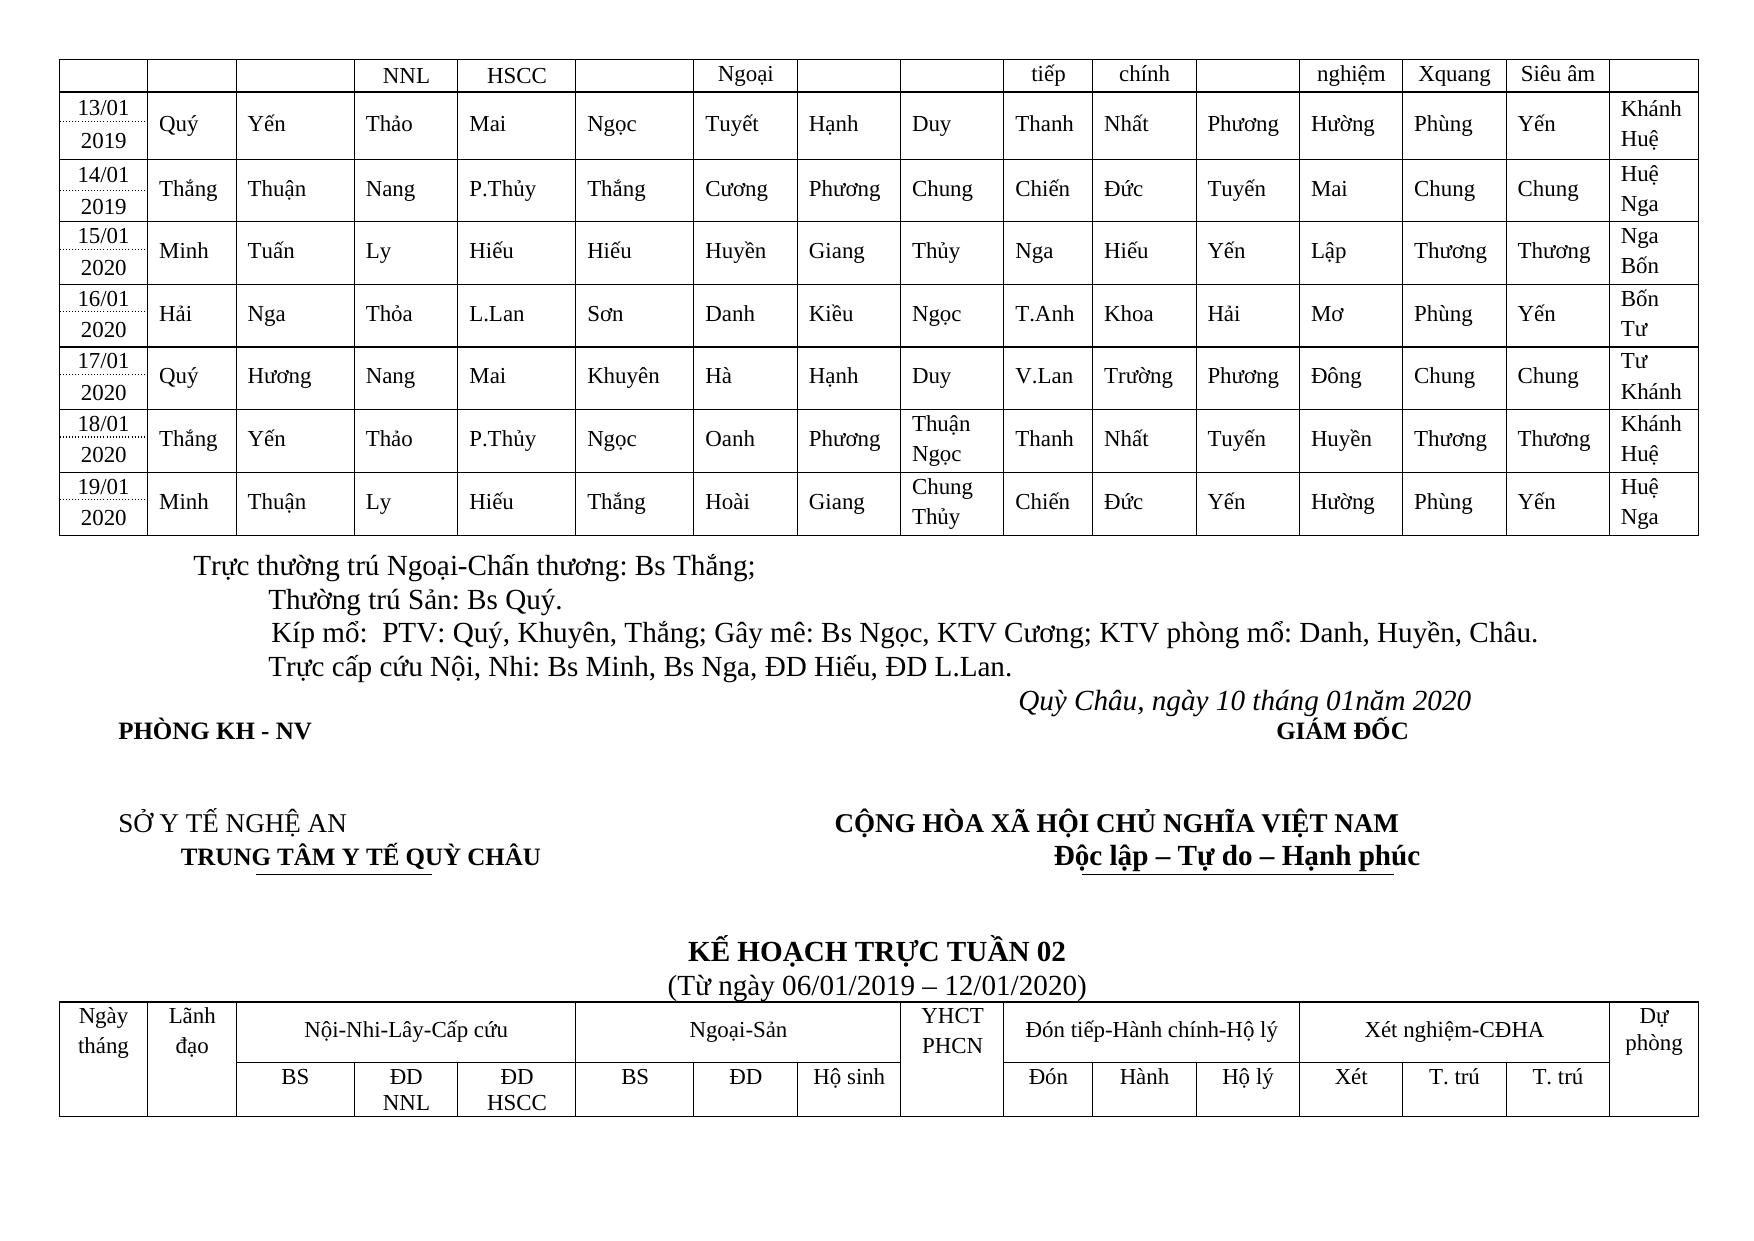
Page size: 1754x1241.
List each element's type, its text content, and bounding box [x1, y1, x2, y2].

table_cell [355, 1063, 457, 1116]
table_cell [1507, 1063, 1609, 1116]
text TRUNG TÂM Y TẾ QUỲ CHÂU Độc lập – Tự do – Hạnh phúc [118, 838, 1636, 872]
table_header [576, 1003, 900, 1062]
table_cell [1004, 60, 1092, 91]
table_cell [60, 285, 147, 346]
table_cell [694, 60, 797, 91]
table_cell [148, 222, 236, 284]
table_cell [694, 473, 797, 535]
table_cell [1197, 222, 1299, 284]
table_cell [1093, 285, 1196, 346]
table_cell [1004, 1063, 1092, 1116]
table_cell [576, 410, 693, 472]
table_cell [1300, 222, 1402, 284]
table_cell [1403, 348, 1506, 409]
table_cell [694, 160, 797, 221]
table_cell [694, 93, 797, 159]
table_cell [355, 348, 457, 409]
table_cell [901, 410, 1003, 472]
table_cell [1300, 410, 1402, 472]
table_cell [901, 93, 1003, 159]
text Kíp mổ: PTV: Quý, Khuyên, Thắng; Gây mê: Bs Ngọc, KTV Cương; KTV phòng mổ: Danh, Huyền, Châu. [118, 616, 1636, 649]
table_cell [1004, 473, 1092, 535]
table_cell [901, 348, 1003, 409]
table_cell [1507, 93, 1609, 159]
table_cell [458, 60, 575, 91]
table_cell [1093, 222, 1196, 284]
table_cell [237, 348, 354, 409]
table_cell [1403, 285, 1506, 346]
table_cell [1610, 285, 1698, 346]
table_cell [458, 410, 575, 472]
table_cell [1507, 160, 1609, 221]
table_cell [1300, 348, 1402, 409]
text Thường trú Sản: Bs Quý. [118, 582, 1636, 616]
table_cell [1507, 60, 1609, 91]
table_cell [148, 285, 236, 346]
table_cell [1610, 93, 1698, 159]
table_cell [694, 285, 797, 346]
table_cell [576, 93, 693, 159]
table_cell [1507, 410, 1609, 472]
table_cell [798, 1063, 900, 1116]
text Trực cấp cứu Nội, Nhi: Bs Minh, Bs Nga, ĐD Hiếu, ĐD L.Lan. Quỳ Châu, ngày 10 tháng 01năm 2020 [118, 649, 1636, 716]
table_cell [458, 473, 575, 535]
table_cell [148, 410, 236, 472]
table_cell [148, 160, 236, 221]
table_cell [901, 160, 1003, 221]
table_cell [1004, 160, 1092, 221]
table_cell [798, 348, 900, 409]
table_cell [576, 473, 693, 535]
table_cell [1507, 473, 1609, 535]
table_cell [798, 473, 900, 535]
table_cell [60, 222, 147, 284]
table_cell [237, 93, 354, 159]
text SỞ Y TẾ NGHỆ AN CỘNG HÒA XÃ HỘI CHỦ NGHĨA VIỆT NAM [118, 807, 1636, 838]
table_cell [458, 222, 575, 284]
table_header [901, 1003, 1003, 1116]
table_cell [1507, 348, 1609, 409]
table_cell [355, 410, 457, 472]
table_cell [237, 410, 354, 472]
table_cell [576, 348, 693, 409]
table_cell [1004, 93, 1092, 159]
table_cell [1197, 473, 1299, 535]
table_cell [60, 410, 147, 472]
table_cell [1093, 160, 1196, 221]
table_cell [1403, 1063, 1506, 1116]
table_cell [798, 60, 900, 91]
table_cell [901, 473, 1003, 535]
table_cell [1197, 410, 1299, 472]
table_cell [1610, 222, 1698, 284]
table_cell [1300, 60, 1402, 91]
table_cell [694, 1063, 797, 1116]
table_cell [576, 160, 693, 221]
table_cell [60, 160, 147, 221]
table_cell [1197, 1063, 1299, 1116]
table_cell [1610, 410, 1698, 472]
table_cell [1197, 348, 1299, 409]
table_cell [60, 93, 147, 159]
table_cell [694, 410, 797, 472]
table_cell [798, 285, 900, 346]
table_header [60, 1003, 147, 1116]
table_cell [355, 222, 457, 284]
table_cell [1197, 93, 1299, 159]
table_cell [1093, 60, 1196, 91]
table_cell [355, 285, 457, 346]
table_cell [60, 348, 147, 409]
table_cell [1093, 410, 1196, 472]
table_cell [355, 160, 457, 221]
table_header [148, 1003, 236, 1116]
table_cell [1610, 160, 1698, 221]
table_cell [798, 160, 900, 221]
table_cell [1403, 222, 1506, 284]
text KẾ HOẠCH TRỰC TUẦN 02 [118, 934, 1636, 968]
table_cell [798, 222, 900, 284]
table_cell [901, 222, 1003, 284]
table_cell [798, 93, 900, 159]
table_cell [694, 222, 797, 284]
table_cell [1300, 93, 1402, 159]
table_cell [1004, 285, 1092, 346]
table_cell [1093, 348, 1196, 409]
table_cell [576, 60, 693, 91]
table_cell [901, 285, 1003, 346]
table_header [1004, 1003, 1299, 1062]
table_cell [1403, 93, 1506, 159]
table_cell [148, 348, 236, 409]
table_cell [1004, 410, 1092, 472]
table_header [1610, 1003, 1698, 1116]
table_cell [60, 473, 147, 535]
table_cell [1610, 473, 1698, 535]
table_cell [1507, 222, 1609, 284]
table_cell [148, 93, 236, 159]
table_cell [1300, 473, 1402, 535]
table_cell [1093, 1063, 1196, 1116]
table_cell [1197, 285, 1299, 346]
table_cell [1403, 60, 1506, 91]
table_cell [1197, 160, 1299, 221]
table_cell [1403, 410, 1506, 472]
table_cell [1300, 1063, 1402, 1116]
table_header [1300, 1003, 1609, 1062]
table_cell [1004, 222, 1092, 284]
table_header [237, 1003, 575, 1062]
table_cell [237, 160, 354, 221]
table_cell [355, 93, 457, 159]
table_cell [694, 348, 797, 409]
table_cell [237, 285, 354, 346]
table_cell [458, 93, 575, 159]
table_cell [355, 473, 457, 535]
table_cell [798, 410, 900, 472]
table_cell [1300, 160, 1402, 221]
text PHÒNG KH - NV GIÁM ĐỐC [118, 716, 1636, 745]
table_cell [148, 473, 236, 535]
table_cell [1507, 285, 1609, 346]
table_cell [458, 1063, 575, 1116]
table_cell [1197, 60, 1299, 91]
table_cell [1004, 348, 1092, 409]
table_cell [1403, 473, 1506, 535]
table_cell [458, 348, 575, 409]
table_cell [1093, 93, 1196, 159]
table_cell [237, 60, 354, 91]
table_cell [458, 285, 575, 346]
text (Từ ngày 06/01/2019 – 12/01/2020) [118, 968, 1636, 1001]
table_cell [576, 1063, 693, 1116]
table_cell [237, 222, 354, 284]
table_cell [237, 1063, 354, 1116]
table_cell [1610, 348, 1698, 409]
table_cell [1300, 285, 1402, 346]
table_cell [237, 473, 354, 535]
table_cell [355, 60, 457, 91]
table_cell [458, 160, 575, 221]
text Trực thường trú Ngoại-Chấn thương: Bs Thắng; [118, 548, 1636, 582]
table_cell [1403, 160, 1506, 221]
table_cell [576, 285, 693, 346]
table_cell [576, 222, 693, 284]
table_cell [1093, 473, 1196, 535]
